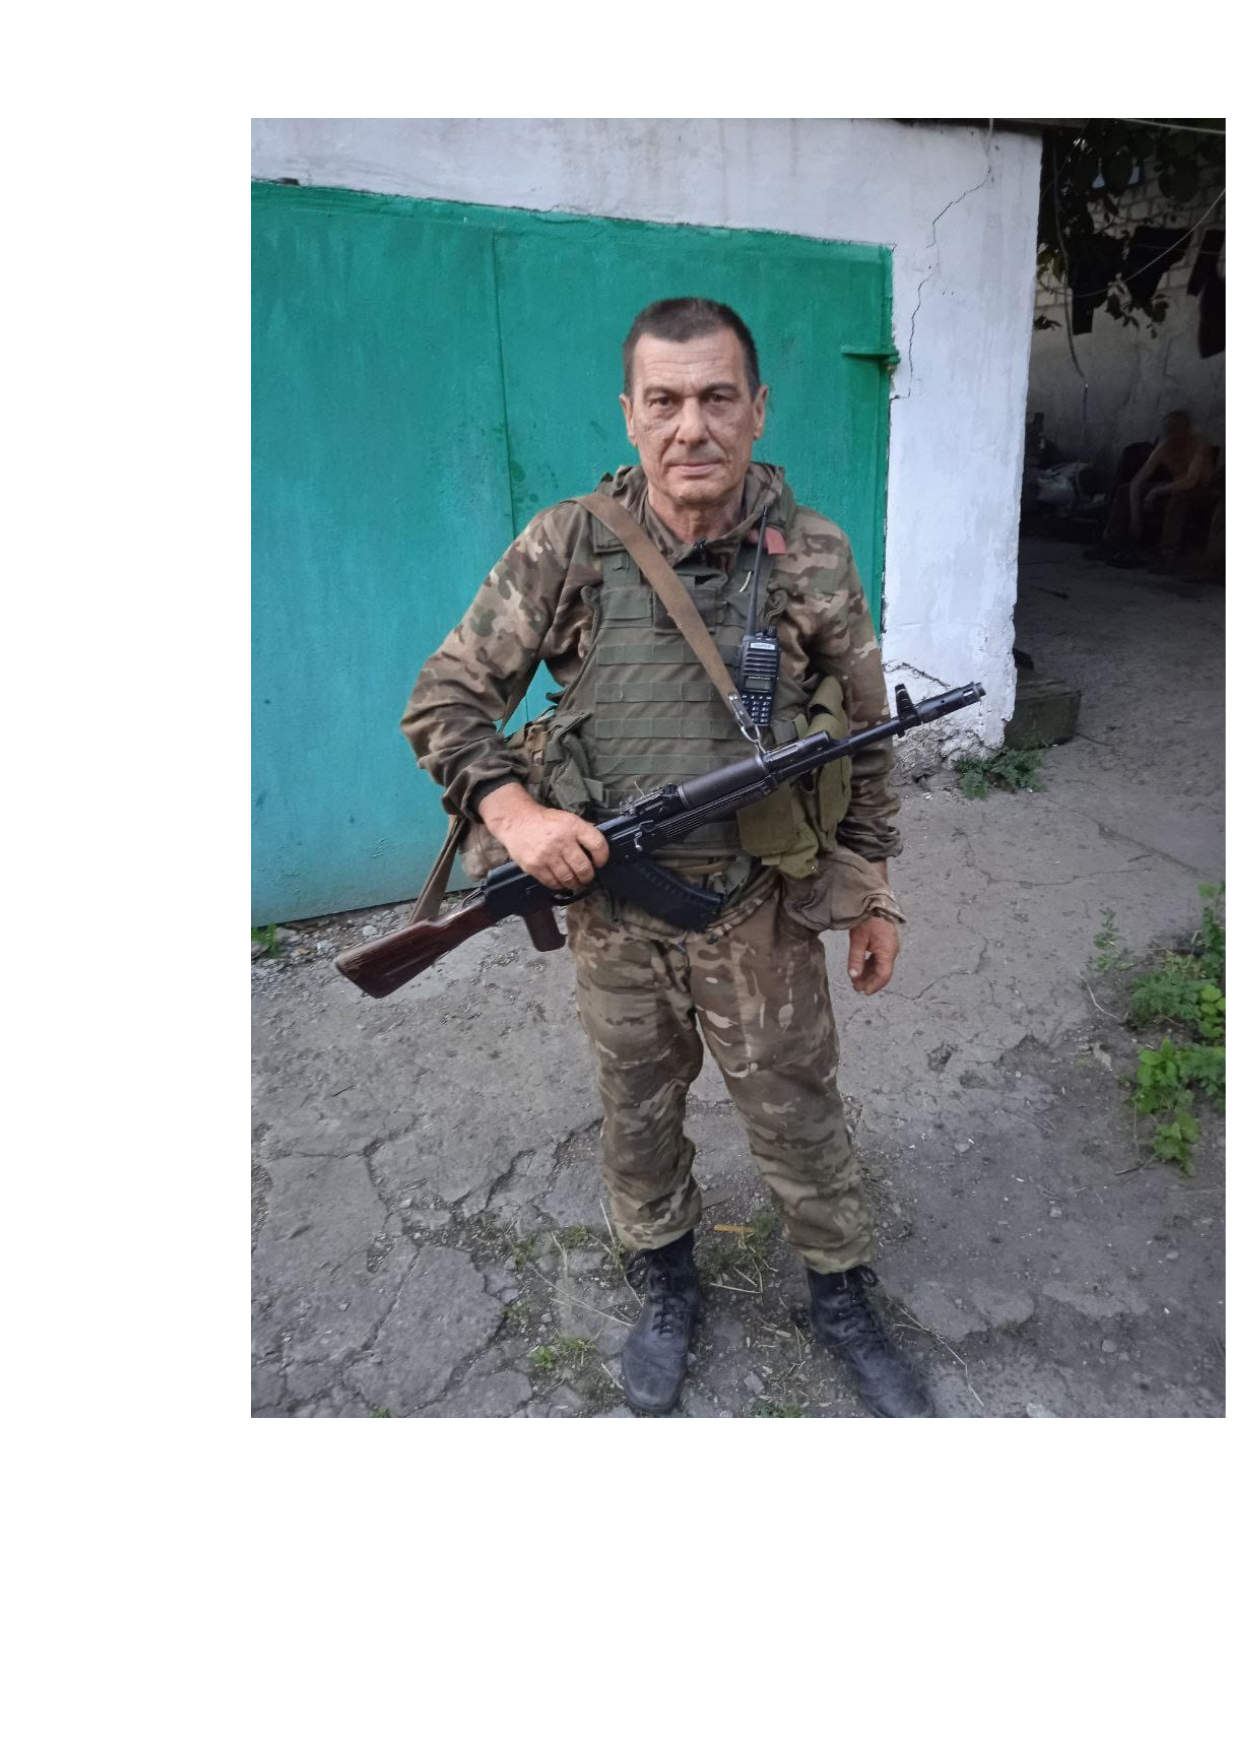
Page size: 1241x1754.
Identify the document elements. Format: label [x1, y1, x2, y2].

picture [251, 118, 1226, 1418]
